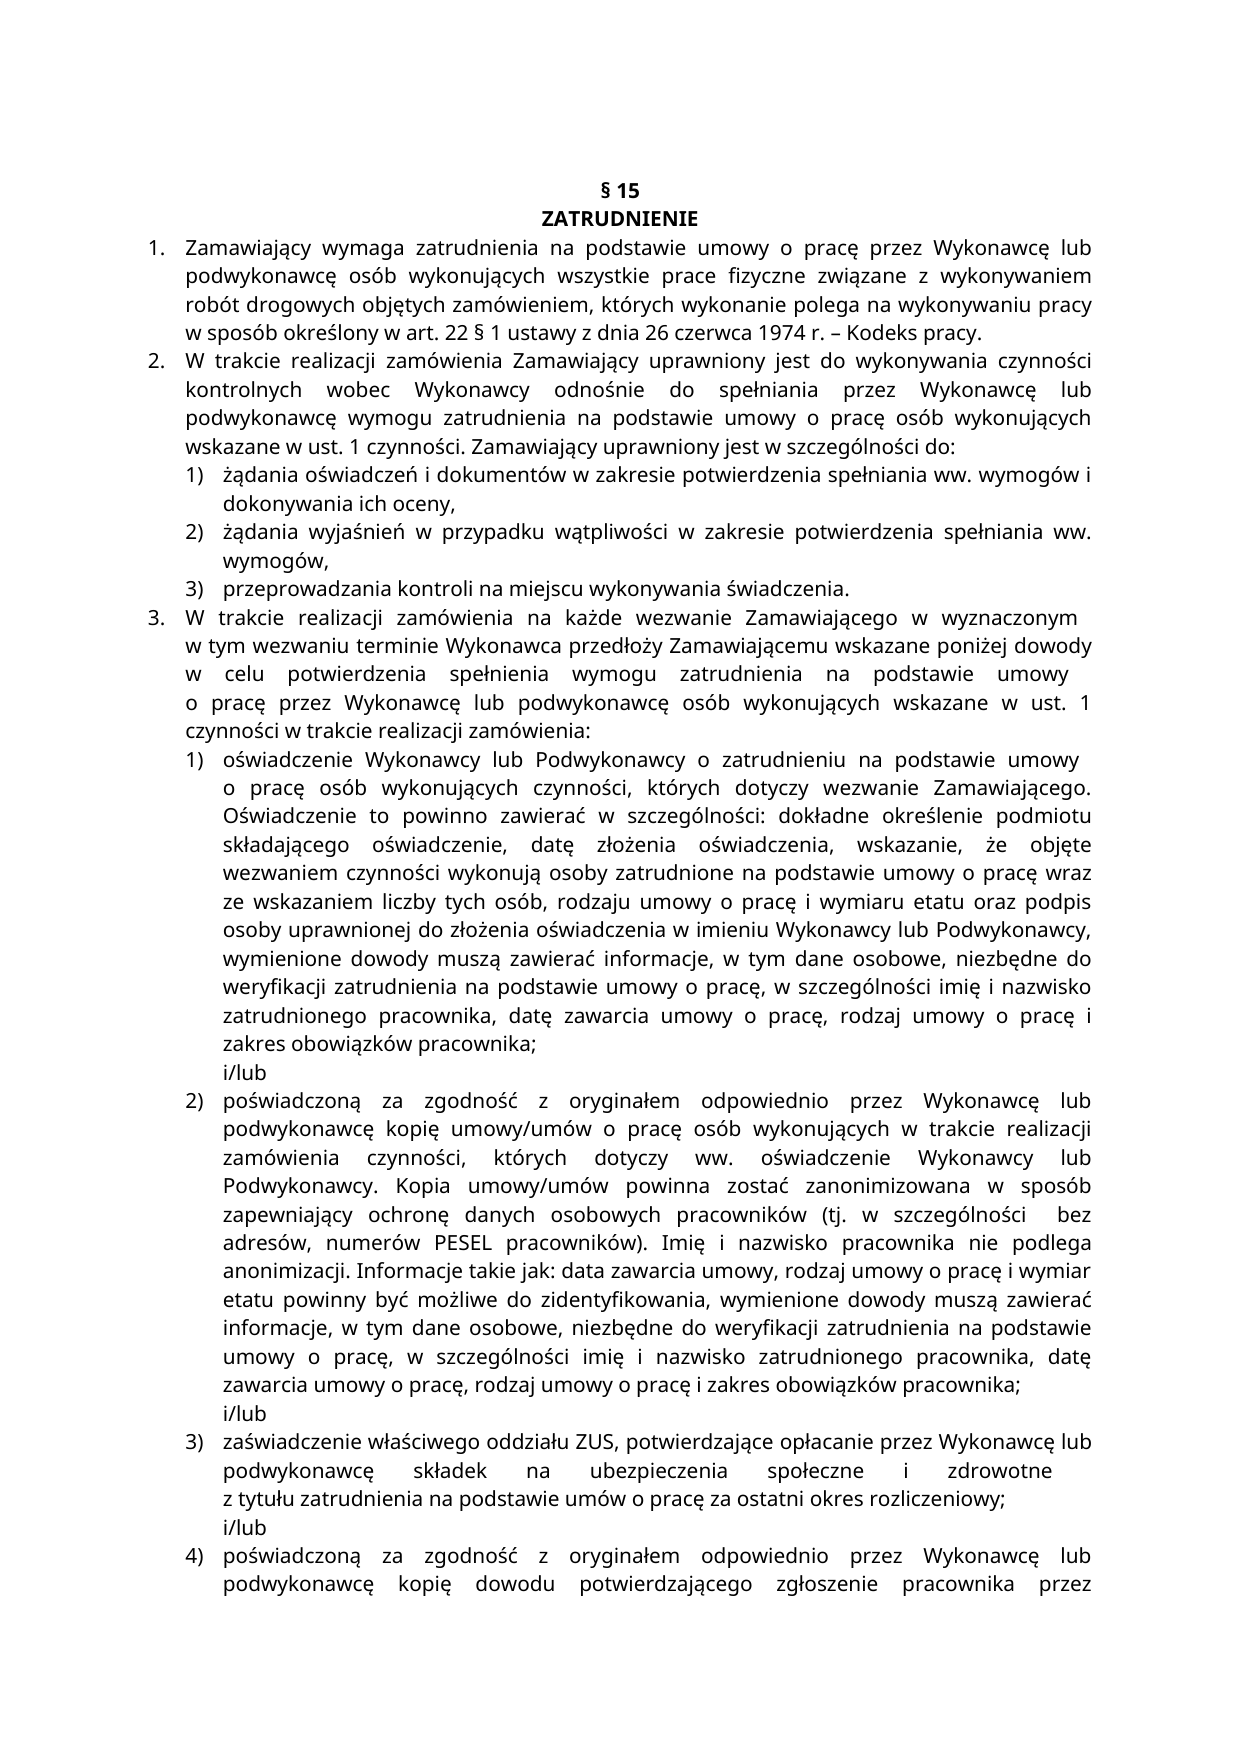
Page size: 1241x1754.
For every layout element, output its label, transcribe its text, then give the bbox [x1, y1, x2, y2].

list W trakcie realizacji zamówienia na każde wezwanie Zamawiającego w wyznaczonym w tym wezwaniu terminie Wykonawca przedłoży Zamawiającemu wskazane poniżej dowody w celu potwierdzenia spełnienia wymogu zatrudnienia na podstawie umowy o pracę przez Wykonawcę lub podwykonawcę osób wykonujących wskazane w ust. 1 czynności w trakcie realizacji zamówienia: [148, 603, 1093, 745]
text i/lub [223, 1399, 1093, 1427]
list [185, 1541, 1093, 1598]
text i/lub [223, 1058, 1093, 1086]
list przeprowadzania kontroli na miejscu wykonywania świadczenia. [185, 574, 1093, 603]
text § 15 [148, 176, 1093, 204]
list żądania oświadczeń i dokumentów w zakresie potwierdzenia spełniania ww. wymogów i dokonywania ich oceny, [185, 460, 1093, 517]
list oświadczenie Wykonawcy lub Podwykonawcy o zatrudnieniu na podstawie umowy o pracę osób wykonujących czynności, których dotyczy wezwanie Zamawiającego. Oświadczenie to powinno zawierać w szczególności: dokładne określenie podmiotu składającego oświadczenie, datę złożenia oświadczenia, wskazanie, że objęte wezwaniem czynności wykonują osoby zatrudnione na podstawie umowy o pracę wraz ze wskazaniem liczby tych osób, rodzaju umowy o pracę i wymiaru etatu oraz podpis osoby uprawnionej do złożenia oświadczenia w imieniu Wykonawcy lub Podwykonawcy, wymienione dowody muszą zawierać informacje, w tym dane osobowe, niezbędne do weryfikacji zatrudnienia na podstawie umowy o pracę, w szczególności imię i nazwisko zatrudnionego pracownika, datę zawarcia umowy o pracę, rodzaj umowy o pracę i zakres obowiązków pracownika; [185, 745, 1093, 1058]
text i/lub [223, 1513, 1093, 1541]
list żądania wyjaśnień w przypadku wątpliwości w zakresie potwierdzenia spełniania ww. wymogów, [185, 517, 1093, 574]
list zaświadczenie właściwego oddziału ZUS, potwierdzające opłacanie przez Wykonawcę lub podwykonawcę składek na ubezpieczenia społeczne i zdrowotne z tytułu zatrudnienia na podstawie umów o pracę za ostatni okres rozliczeniowy; [185, 1427, 1093, 1513]
list Zamawiający wymaga zatrudnienia na podstawie umowy o pracę przez Wykonawcę lub podwykonawcę osób wykonujących wszystkie prace fizyczne związane z wykonywaniem robót drogowych objętych zamówieniem, których wykonanie polega na wykonywaniu pracy w sposób określony w art. 22 § 1 ustawy z dnia 26 czerwca 1974 r. – Kodeks pracy. [148, 233, 1093, 347]
list W trakcie realizacji zamówienia Zamawiający uprawniony jest do wykonywania czynności kontrolnych wobec Wykonawcy odnośnie do spełniania przez Wykonawcę lub podwykonawcę wymogu zatrudnienia na podstawie umowy o pracę osób wykonujących wskazane w ust. 1 czynności. Zamawiający uprawniony jest w szczególności do: [148, 347, 1093, 460]
text ZATRUDNIENIE [148, 204, 1093, 233]
list poświadczoną za zgodność z oryginałem odpowiednio przez Wykonawcę lub podwykonawcę kopię umowy/umów o pracę osób wykonujących w trakcie realizacji zamówienia czynności, których dotyczy ww. oświadczenie Wykonawcy lub Podwykonawcy. Kopia umowy/umów powinna zostać zanonimizowana w sposób zapewniający ochronę danych osobowych pracowników (tj. w szczególności bez adresów, numerów PESEL pracowników). Imię i nazwisko pracownika nie podlega anonimizacji. Informacje takie jak: data zawarcia umowy, rodzaj umowy o pracę i wymiar etatu powinny być możliwe do zidentyfikowania, wymienione dowody muszą zawierać informacje, w tym dane osobowe, niezbędne do weryfikacji zatrudnienia na podstawie umowy o pracę, w szczególności imię i nazwisko zatrudnionego pracownika, datę zawarcia umowy o pracę, rodzaj umowy o pracę i zakres obowiązków pracownika; [185, 1086, 1093, 1399]
